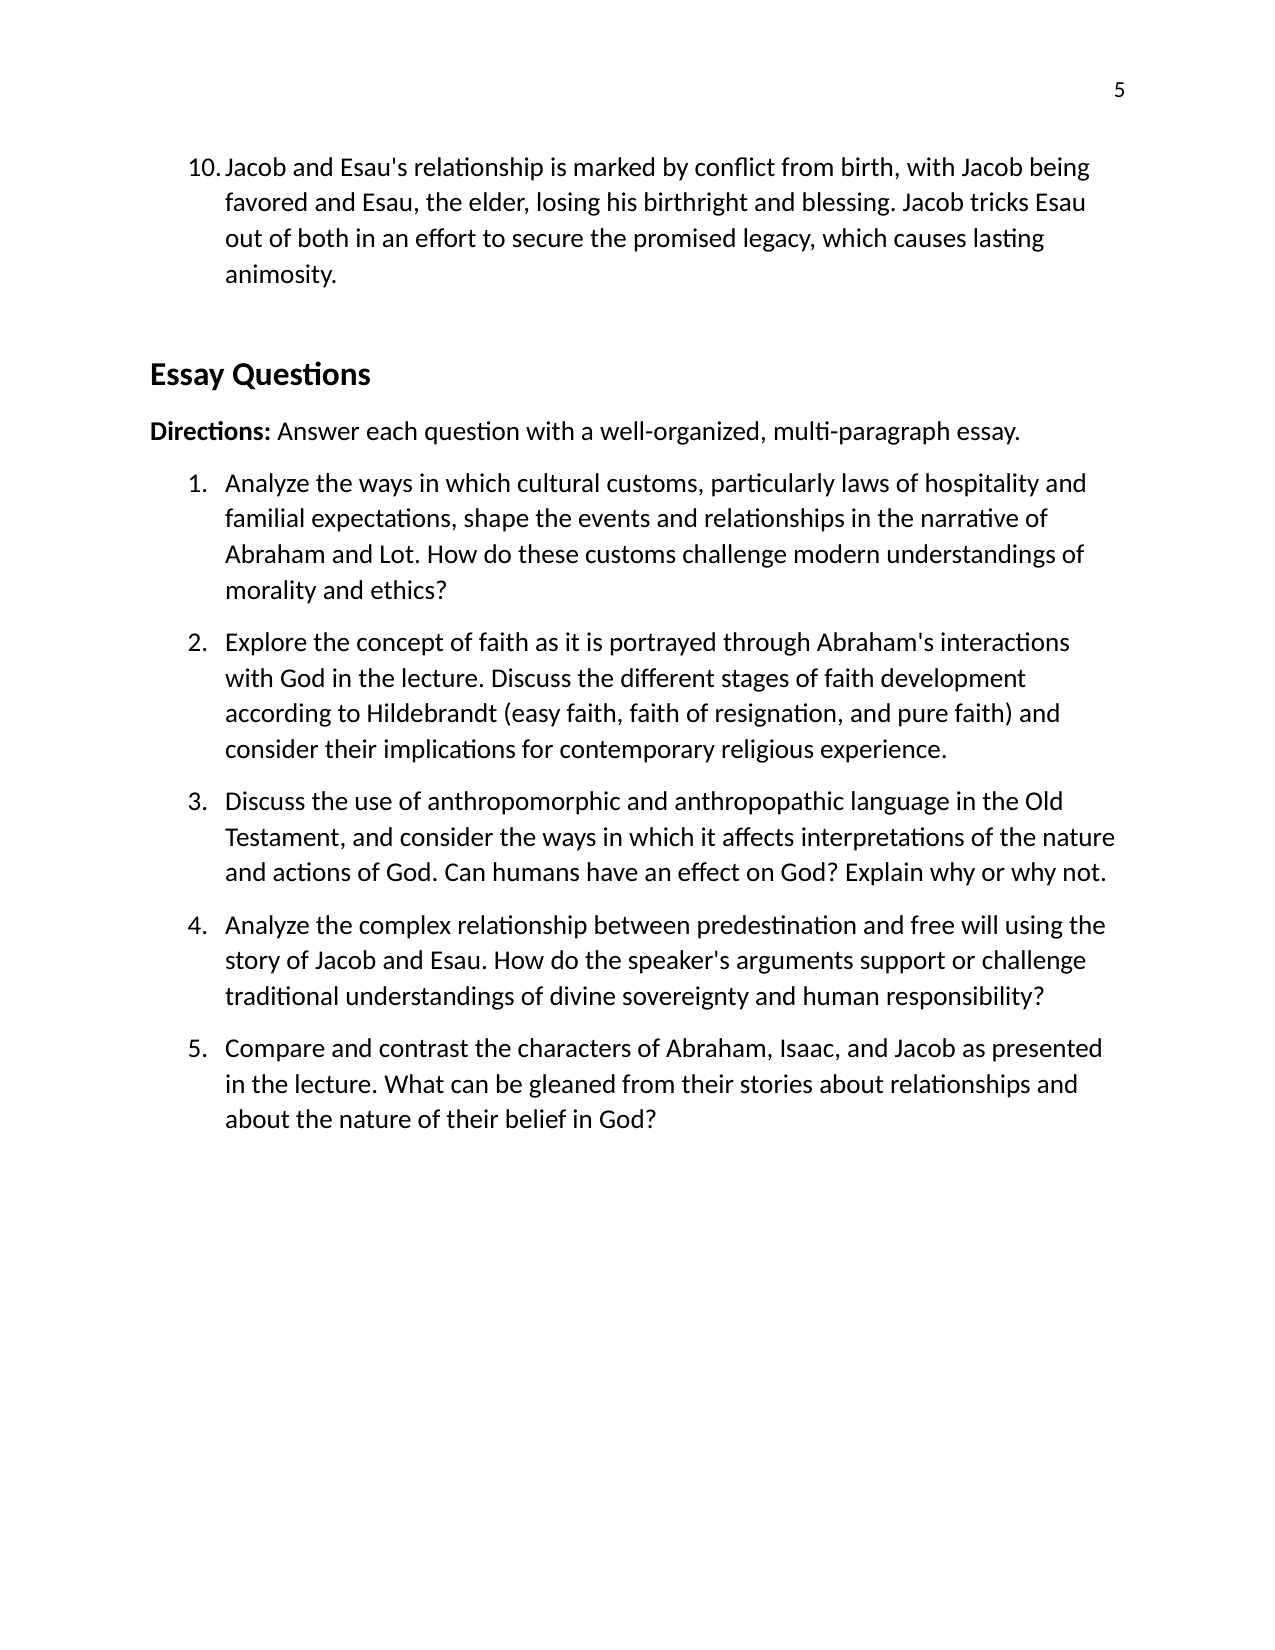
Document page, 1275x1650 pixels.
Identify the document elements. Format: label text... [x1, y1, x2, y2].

list Analyze the ways in which cultural customs, particularly laws of hospitality and familial expectations, shape the events and relationships in the narrative of Abraham and Lot. How do these customs challenge modern understandings of morality and ethics? [187, 466, 1125, 606]
list Compare and contrast the characters of Abraham, Isaac, and Jacob as presented in the lecture. What can be gleaned from their stories about relationships and about the nature of their belief in God? [187, 1031, 1125, 1136]
list Discuss the use of anthropomorphic and anthropopathic language in the Old Testament, and consider the ways in which it affects interpretations of the nature and actions of God. Can humans have an effect on God? Explain why or why not. [187, 784, 1125, 889]
text Directions: Answer each question with a well-organized, multi-paragraph essay. [150, 414, 1125, 447]
list Analyze the complex relationship between predestination and free will using the story of Jacob and Esau. How do the speaker's arguments support or challenge traditional understandings of divine sovereignty and human responsibility? [187, 908, 1125, 1012]
list Explore the concept of faith as it is portrayed through Abraham's interactions with God in the lecture. Discuss the different stages of faith development according to Hildebrandt (easy faith, faith of resignation, and pure faith) and consider their implications for contemporary religious experience. [187, 625, 1125, 765]
text Essay Questions [150, 309, 1125, 394]
list Jacob and Esau's relationship is marked by conflict from birth, with Jacob being favored and Esau, the elder, losing his birthright and blessing. Jacob tricks Esau out of both in an effort to secure the promised legacy, which causes lasting animosity. [187, 150, 1125, 290]
